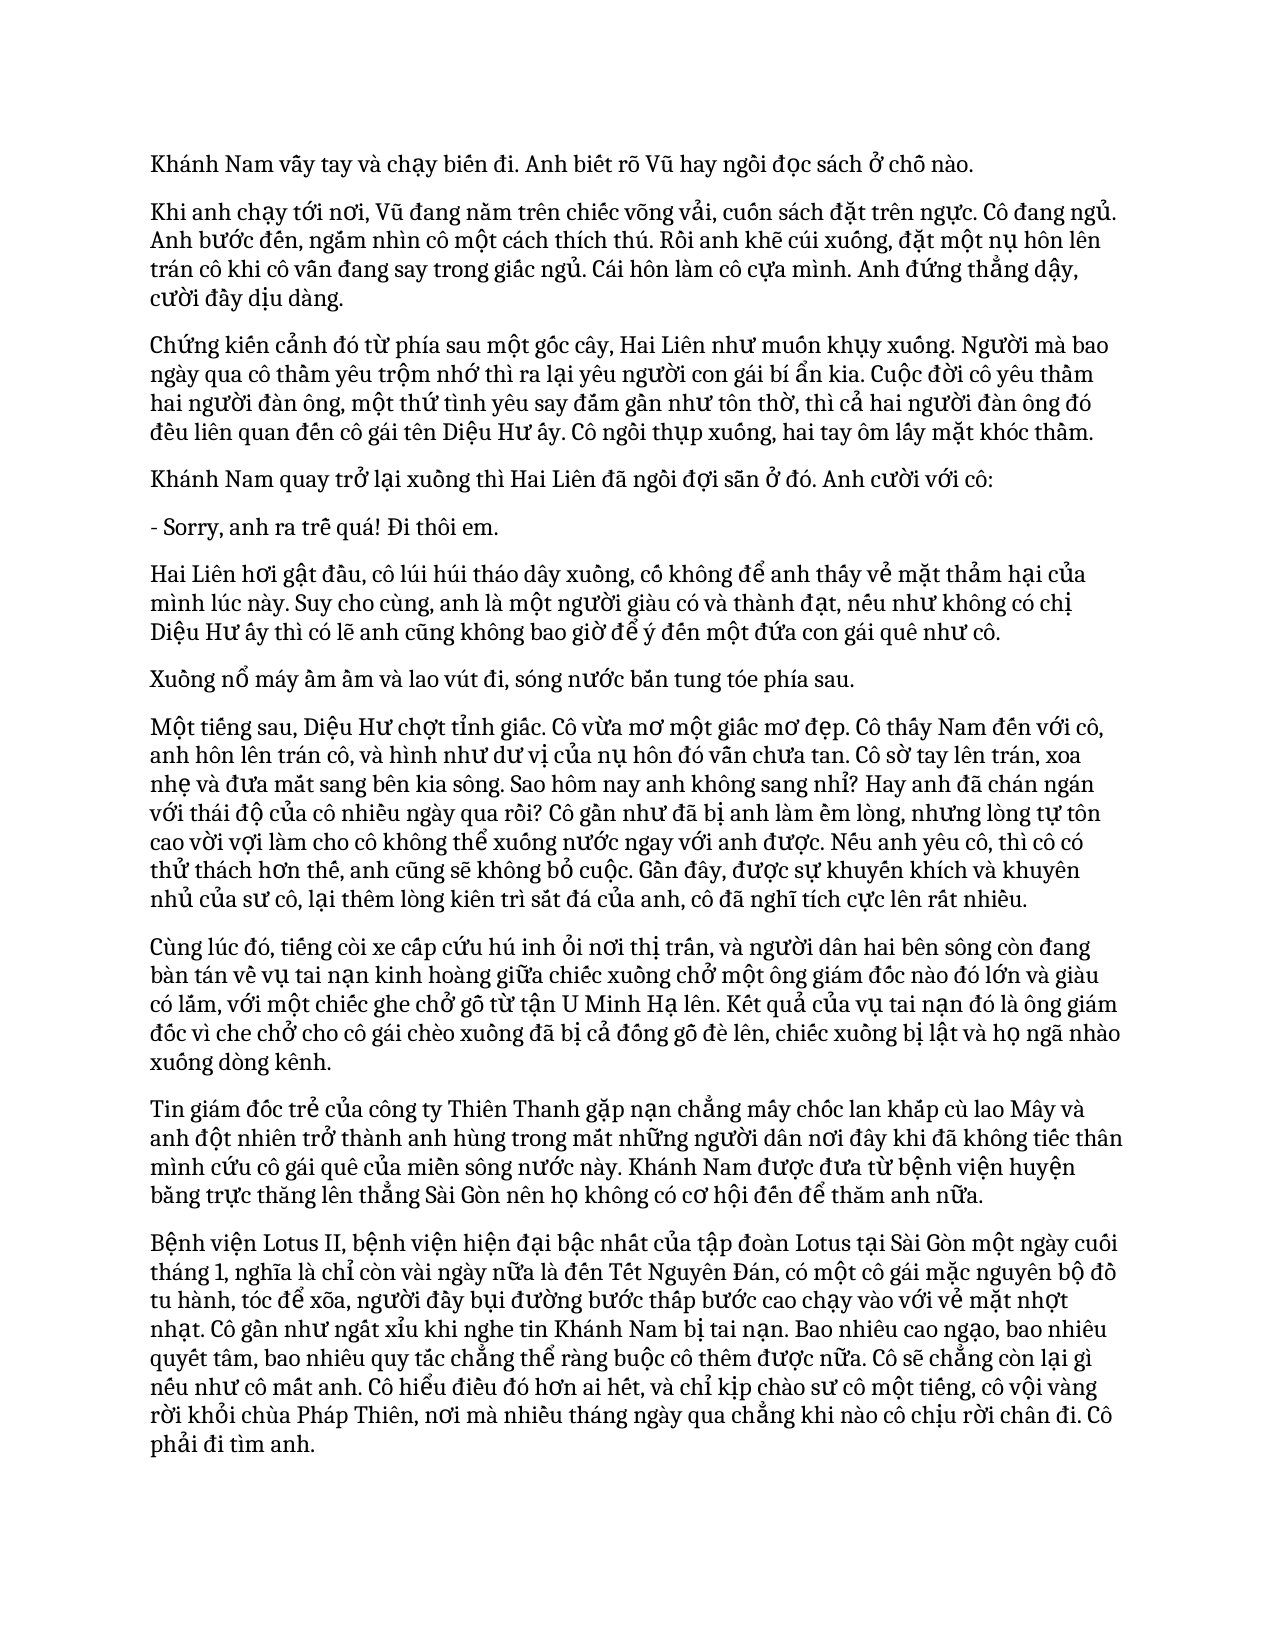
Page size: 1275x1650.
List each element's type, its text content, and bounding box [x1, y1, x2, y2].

text Chứng kiến cảnh đó từ phía sau một gốc cây, Hai Liên như muốn khụy xuống. Người mà bao ngày qua cô thầm yêu trộm nhớ thì ra lại yêu người con gái bí ẩn kia. Cuộc đời cô yêu thầm hai người đàn ông, một thứ tình yêu say đắm gần như tôn thờ, thì cả hai người đàn ông đó đều liên quan đến cô gái tên Diệu Hư ấy. Cô ngồi thụp xuống, hai tay ôm lấy mặt khóc thầm. [150, 331, 1125, 446]
text Khánh Nam vẫy tay và chạy biến đi. Anh biết rõ Vũ hay ngồi đọc sách ở chỗ nào. [150, 150, 1125, 179]
text Một tiếng sau, Diệu Hư chợt tỉnh giấc. Cô vừa mơ một giấc mơ đẹp. Cô thấy Nam đến với cô, anh hôn lên trán cô, và hình như dư vị của nụ hôn đó vẫn chưa tan. Cô sờ tay lên trán, xoa nhẹ và đưa mắt sang bên kia sông. Sao hôm nay anh không sang nhỉ? Hay anh đã chán ngán với thái độ của cô nhiều ngày qua rồi? Cô gần như đã bị anh làm ềm lòng, nhưng lòng tự tôn cao vời vợi làm cho cô không thể xuống nước ngay với anh được. Nếu anh yêu cô, thì cô có thử thách hơn thế, anh cũng sẽ không bỏ cuộc. Gần đây, được sự khuyến khích và khuyên nhủ của sư cô, lại thêm lòng kiên trì sắt đá của anh, cô đã nghĩ tích cực lên rất nhiều. [150, 712, 1125, 914]
text Bệnh viện Lotus II, bệnh viện hiện đại bậc nhất của tập đoàn Lotus tại Sài Gòn một ngày cuối tháng 1, nghĩa là chỉ còn vài ngày nữa là đến Tết Nguyên Đán, có một cô gái mặc nguyên bộ đồ tu hành, tóc để xõa, người đầy bụi đường bước thấp bước cao chạy vào với vẻ mặt nhợt nhạt. Cô gần như ngất xỉu khi nghe tin Khánh Nam bị tai nạn. Bao nhiêu cao ngạo, bao nhiêu quyết tâm, bao nhiêu quy tắc chẳng thể ràng buộc cô thêm được nữa. Cô sẽ chẳng còn lại gì nếu như cô mất anh. Cô hiểu điều đó hơn ai hết, và chỉ kịp chào sư cô một tiếng, cô vội vàng rời khỏi chùa Pháp Thiên, nơi mà nhiều tháng ngày qua chẳng khi nào cô chịu rời chân đi. Cô phải đi tìm anh. [150, 1229, 1125, 1459]
text Tin giám đốc trẻ của công ty Thiên Thanh gặp nạn chẳng mấy chốc lan khắp cù lao Mây và anh đột nhiên trở thành anh hùng trong mắt những người dân nơi đây khi đã không tiếc thân mình cứu cô gái quê của miền sông nước này. Khánh Nam được đưa từ bệnh viện huyện bằng trực thăng lên thẳng Sài Gòn nên họ không có cơ hội đến để thăm anh nữa. [150, 1095, 1125, 1210]
text Cùng lúc đó, tiếng còi xe cấp cứu hú inh ỏi nơi thị trấn, và người dân hai bên sông còn đang bàn tán về vụ tai nạn kinh hoàng giữa chiếc xuồng chở một ông giám đốc nào đó lớn và giàu có lắm, với một chiếc ghe chở gỗ từ tận U Minh Hạ lên. Kết quả của vụ tai nạn đó là ông giám đốc vì che chở cho cô gái chèo xuồng đã bị cả đống gỗ đè lên, chiếc xuồng bị lật và họ ngã nhào xuống dòng kênh. [150, 932, 1125, 1076]
text Hai Liên hơi gật đầu, cô lúi húi tháo dây xuồng, cố không để anh thấy vẻ mặt thảm hại của mình lúc này. Suy cho cùng, anh là một người giàu có và thành đạt, nếu như không có chị Diệu Hư ấy thì có lẽ anh cũng không bao giờ để ý đến một đứa con gái quê như cô. [150, 560, 1125, 646]
text Khi anh chạy tới nơi, Vũ đang nằm trên chiếc võng vải, cuốn sách đặt trên ngực. Cô đang ngủ. Anh bước đến, ngắm nhìn cô một cách thích thú. Rồi anh khẽ cúi xuống, đặt một nụ hôn lên trán cô khi cô vẫn đang say trong giấc ngủ. Cái hôn làm cô cựa mình. Anh đứng thẳng dậy, cười đầy dịu dàng. [150, 197, 1125, 312]
text Khánh Nam quay trở lại xuồng thì Hai Liên đã ngồi đợi sẵn ở đó. Anh cười với cô: [150, 465, 1125, 494]
text Xuồng nổ máy ầm ầm và lao vút đi, sóng nước bắn tung tóe phía sau. [150, 665, 1125, 694]
text - Sorry, anh ra trễ quá! Đi thôi em. [150, 512, 1125, 541]
